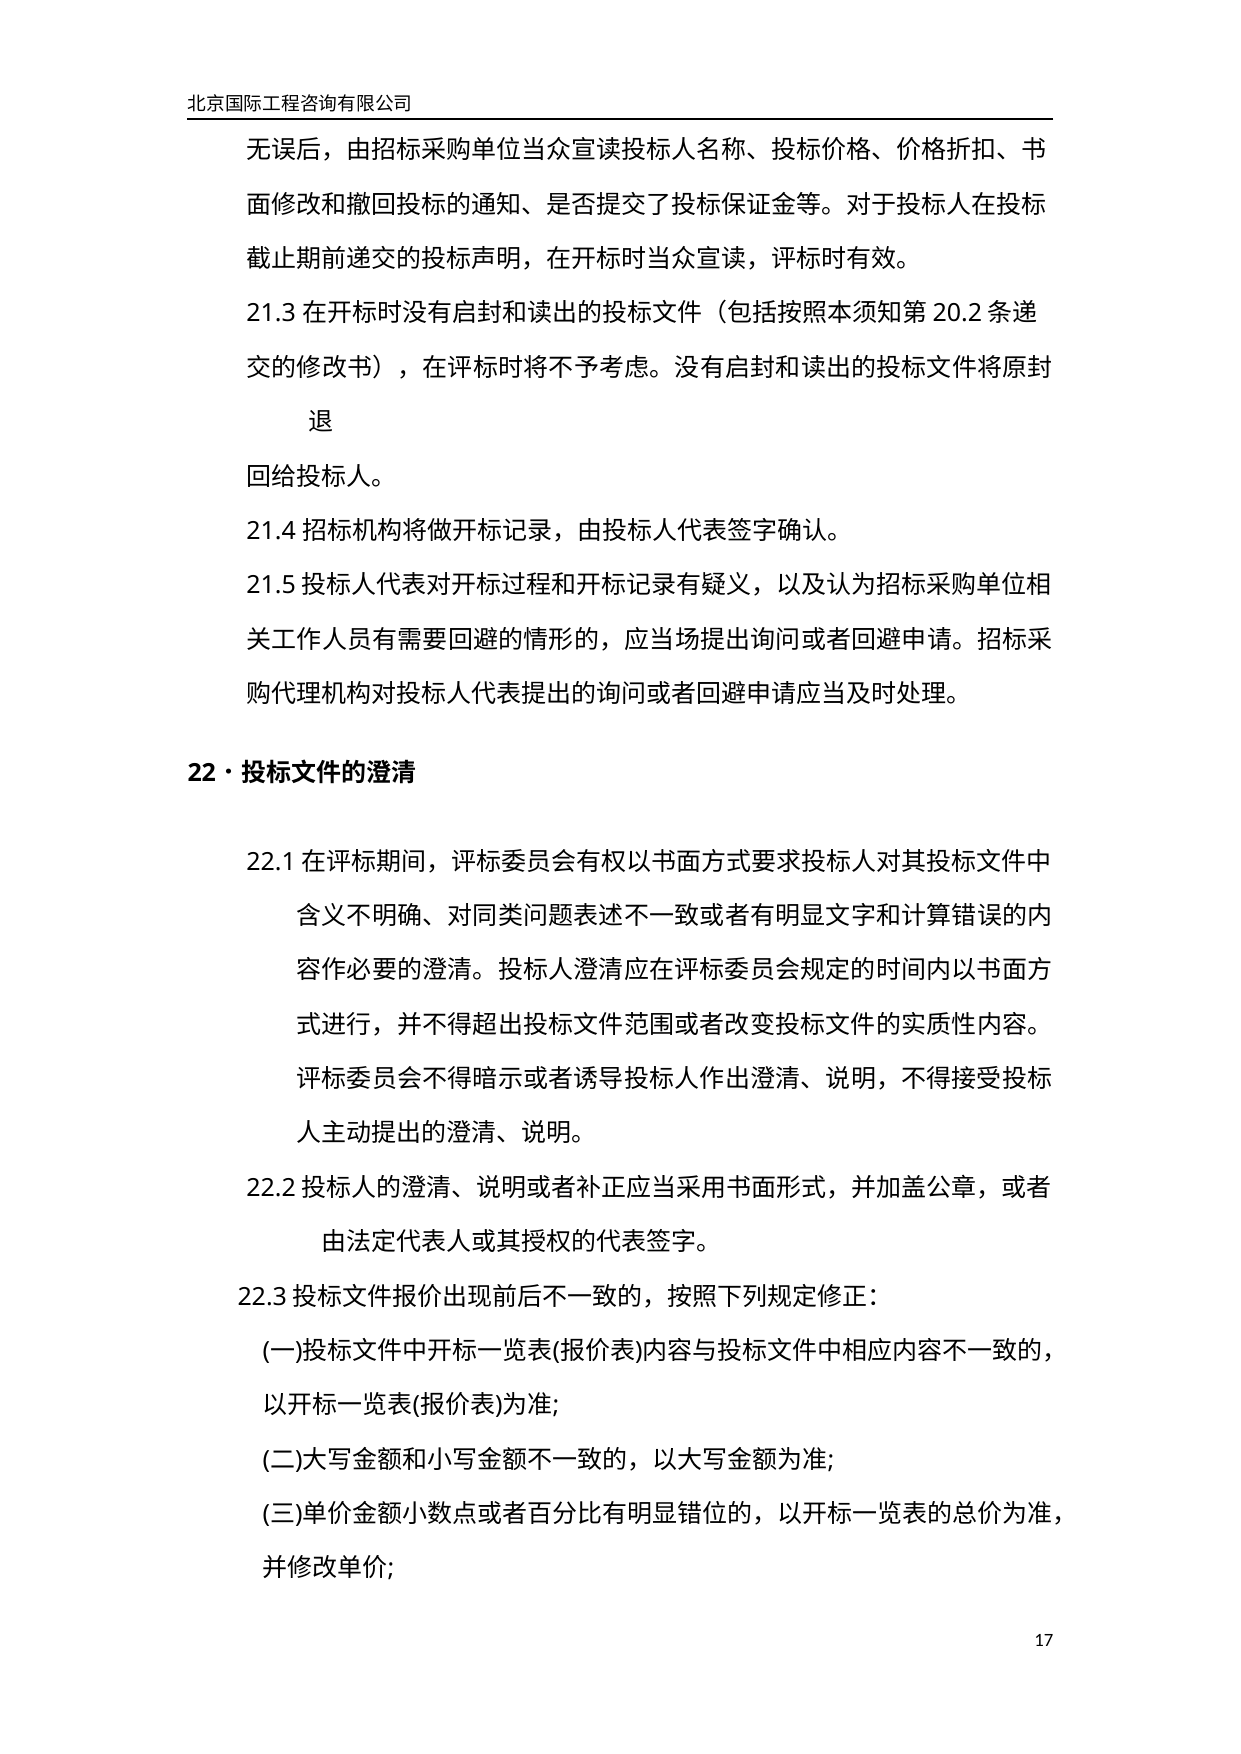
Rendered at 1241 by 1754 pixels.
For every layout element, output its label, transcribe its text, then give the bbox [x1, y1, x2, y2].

text (一)投标文件中开标一览表(报价表)内容与投标文件中相应内容不一致的，以开标一览表(报价表)为准; [262, 1330, 1053, 1421]
text 截止期前递交的投标声明，在开标时当众宣读，评标时有效。 [246, 238, 1053, 275]
text 22.1在评标期间，评标委员会有权以书面方式要求投标人对其投标文件中含义不明确、对同类问题表述不一致或者有明显文字和计算错误的内容作必要的澄清。投标人澄清应在评标委员会规定的时间内以书面方式进行，并不得超出投标文件范围或者改变投标文件的实质性内容。评标委员会不得暗示或者诱导投标人作出澄清、说明，不得接受投标人主动提出的澄清、说明。 [246, 841, 1053, 1149]
subtitle 22．投标文件的澄清 [187, 755, 1053, 789]
text 22.3投标文件报价出现前后不一致的，按照下列规定修正： [187, 1276, 1053, 1312]
text 22.2投标人的澄清、说明或者补正应当采用书面形式，并加盖公章，或者由法定代表人或其授权的代表签字。 [246, 1167, 1053, 1258]
text 面修改和撤回投标的通知、是否提交了投标保证金等。对于投标人在投标 [246, 184, 1053, 220]
text (二)大写金额和小写金额不一致的，以大写金额为准; [262, 1439, 1053, 1475]
text 21.5投标人代表对开标过程和开标记录有疑义，以及认为招标采购单位相关工作人员有需要回避的情形的，应当场提出询问或者回避申请。招标采购代理机构对投标人代表提出的询问或者回避申请应当及时处理。 [246, 565, 1053, 710]
text 交的修改书），在评标时将不予考虑。没有启封和读出的投标文件将原封退 [246, 347, 1053, 438]
text 21.4 招标机构将做开标记录，由投标人代表签字确认。 [246, 510, 1053, 547]
text 回给投标人。 [246, 456, 1053, 492]
text 21.3 在开标时没有启封和读出的投标文件（包括按照本须知第20.2条递 [246, 293, 1053, 329]
text (三)单价金额小数点或者百分比有明显错位的，以开标一览表的总价为准，并修改单价; [262, 1493, 1053, 1584]
text 无误后，由招标采购单位当众宣读投标人名称、投标价格、价格折扣、书 [246, 130, 1053, 166]
